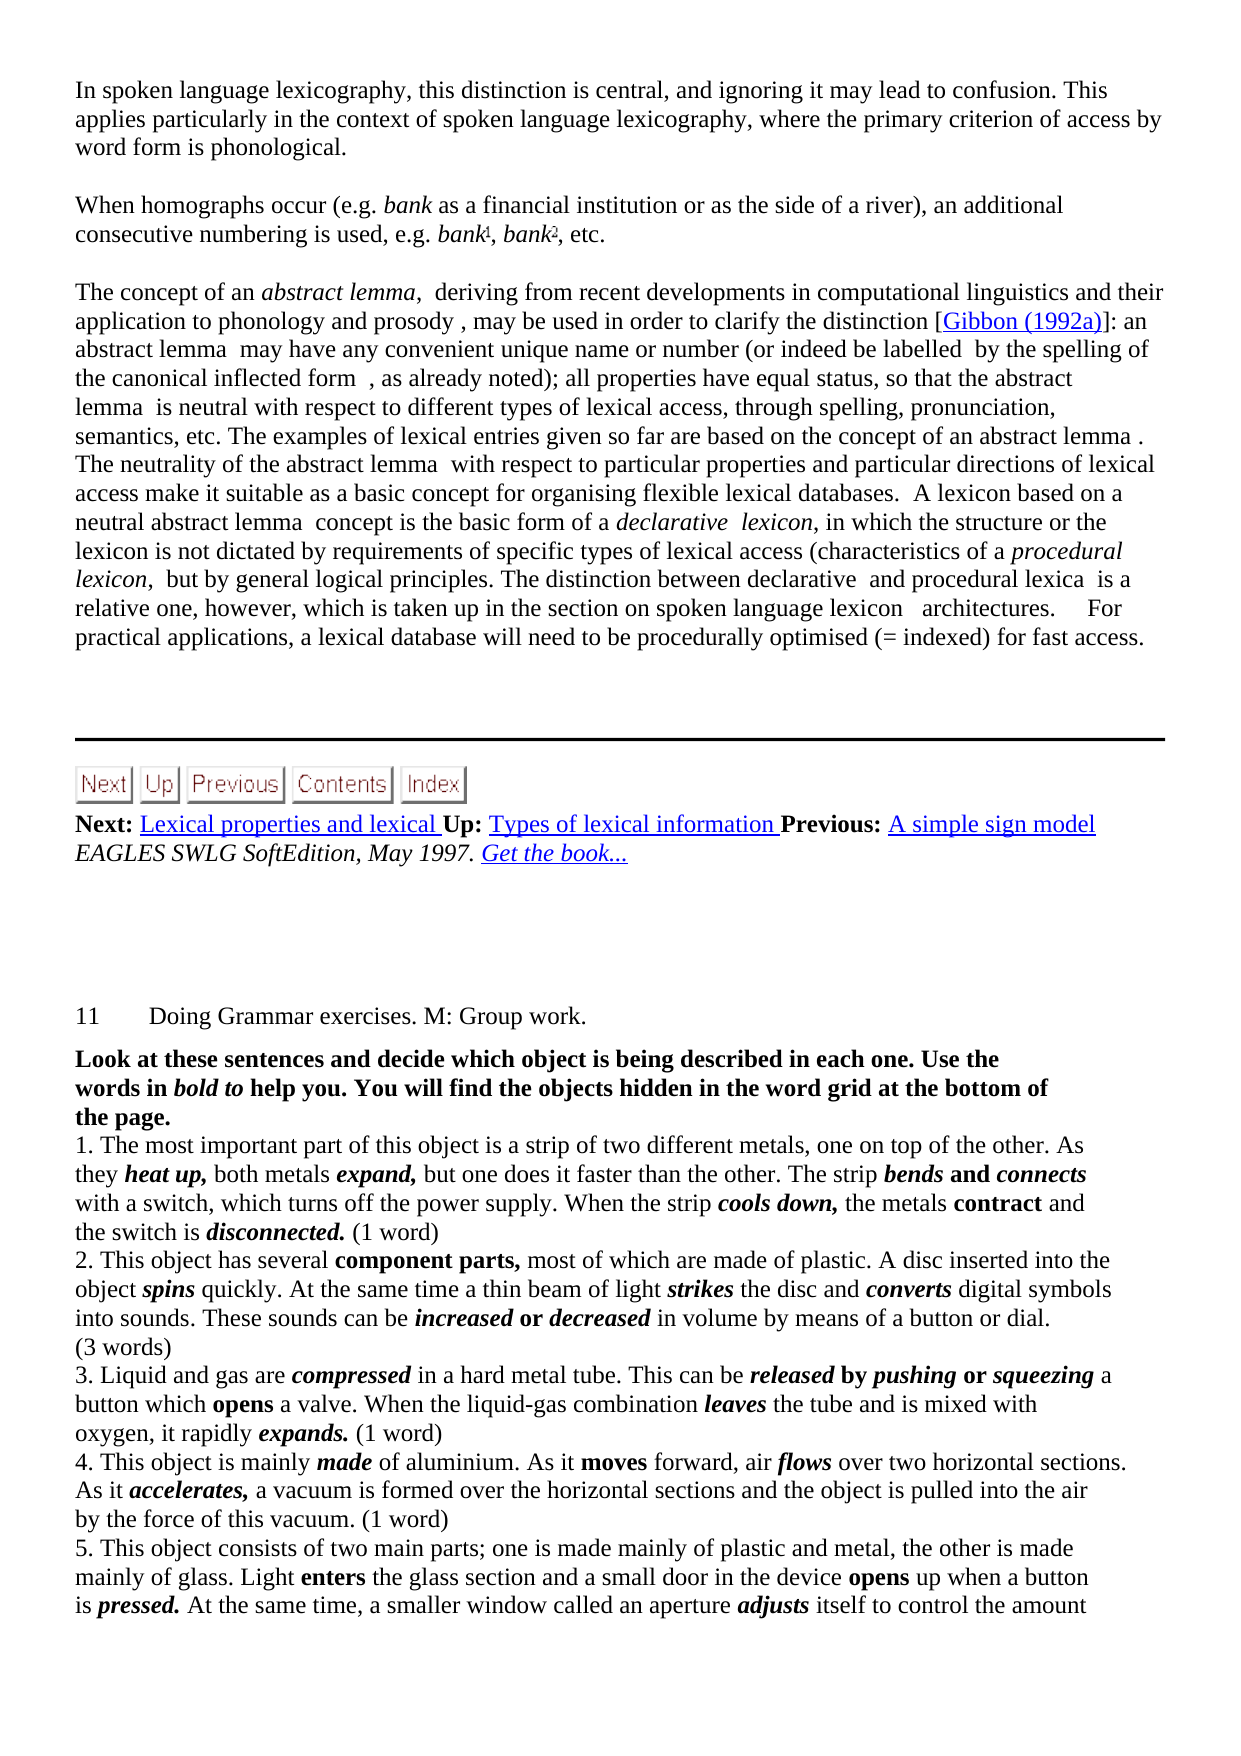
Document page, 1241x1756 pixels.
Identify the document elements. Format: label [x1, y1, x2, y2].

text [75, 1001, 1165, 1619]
picture [486, 226, 491, 243]
picture [551, 226, 558, 243]
picture [139, 766, 181, 804]
picture [75, 766, 134, 804]
picture [400, 766, 467, 804]
picture [186, 766, 286, 804]
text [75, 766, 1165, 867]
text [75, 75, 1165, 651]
picture [291, 766, 394, 804]
